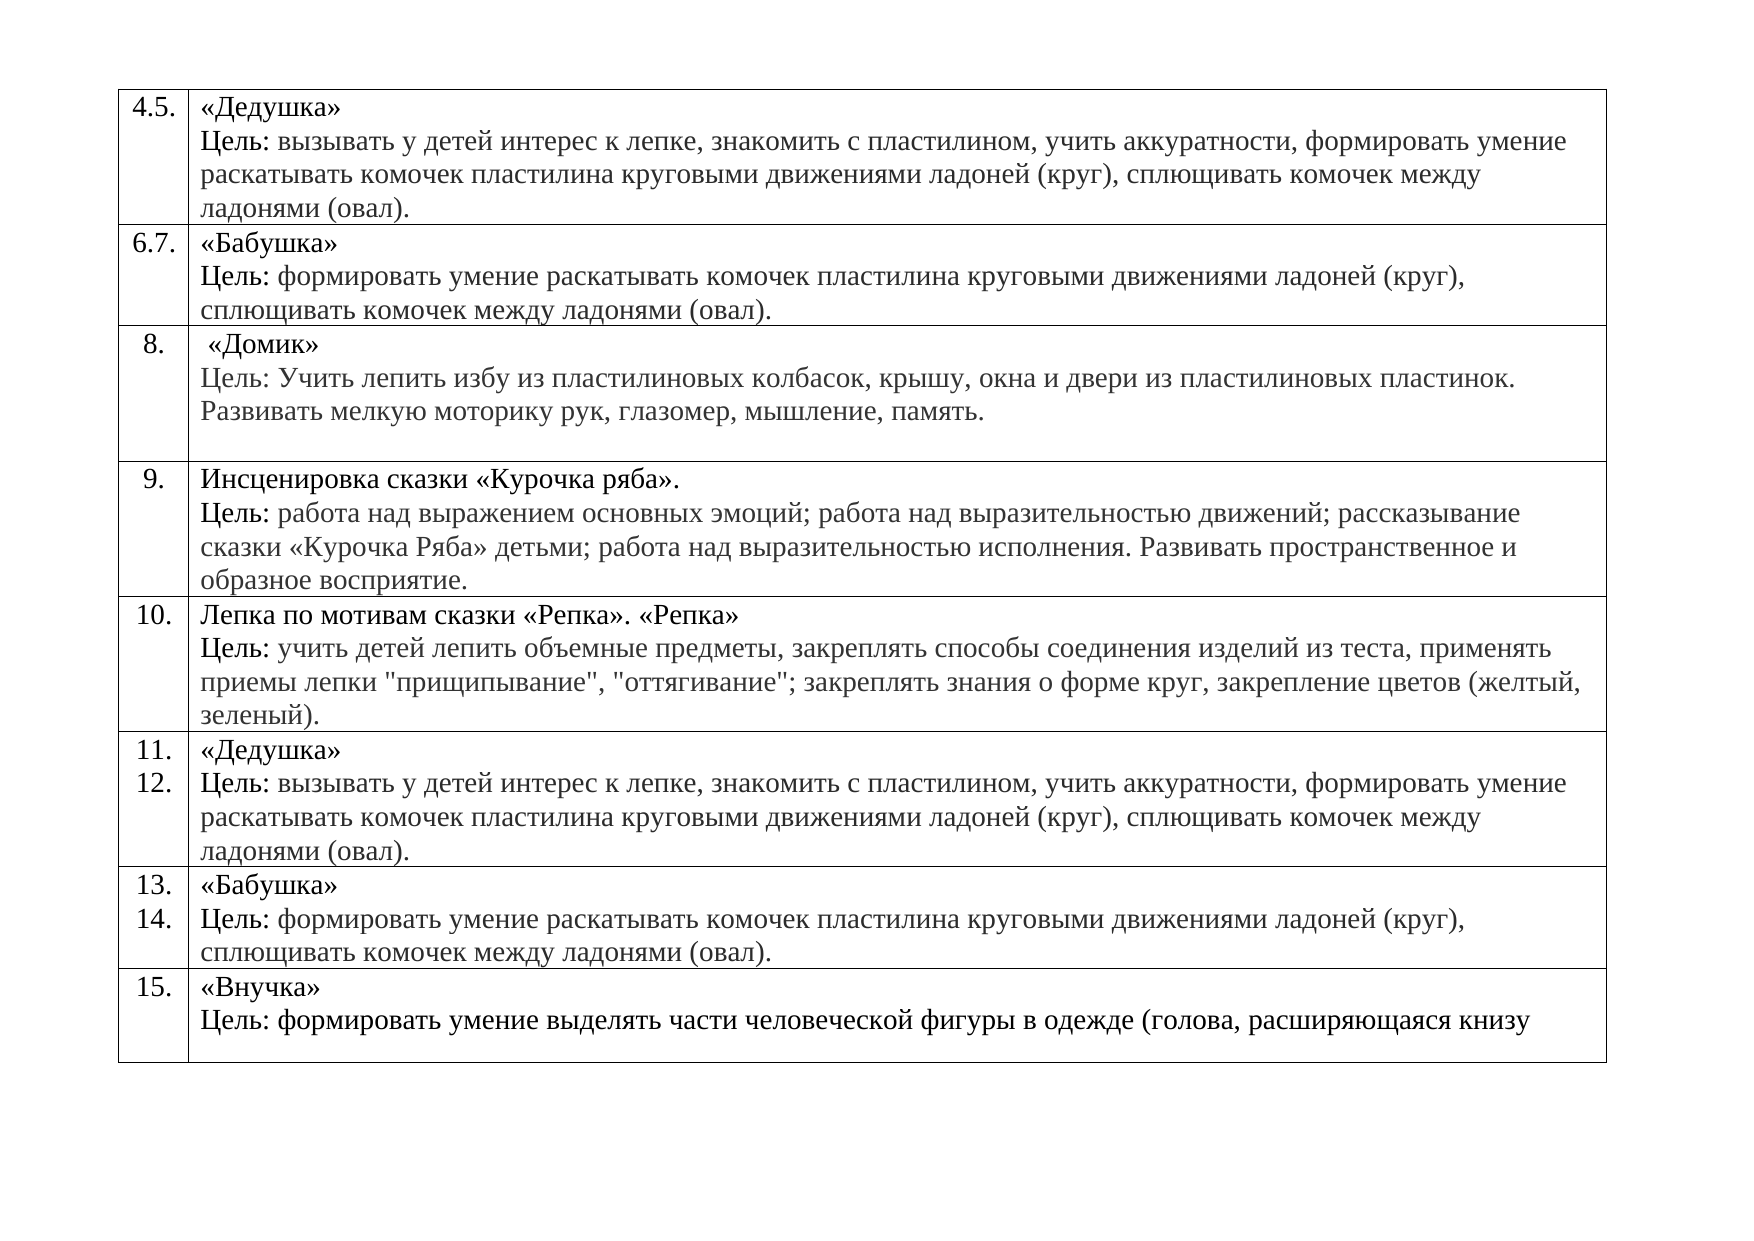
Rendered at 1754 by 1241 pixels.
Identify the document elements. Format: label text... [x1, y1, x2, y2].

table_cell Инсценировка сказки «Курочка ряба». Цель: работа над выражением основных эмоций; работа над выразительностью движений; рассказывание сказки «Курочка Ряба» детьми; работа над выразительностью исполнения. Развивать пространственное и образное восприятие. [189, 462, 1606, 596]
table_cell 9. [119, 462, 188, 596]
table_cell 13. 14. [119, 867, 188, 968]
table_cell «Бабушка» Цель: формировать умение раскатывать комочек пластилина круговыми движениями ладоней (круг), сплющивать комочек между ладонями (овал). [189, 225, 1606, 325]
table_cell «Дедушка» Цель: вызывать у детей интерес к лепке, знакомить с пластилином, учить аккуратности, формировать умение раскатывать комочек пластилина круговыми движениями ладоней (круг), сплющивать комочек между ладонями (овал). [189, 90, 1606, 224]
table_cell 10. [119, 597, 188, 731]
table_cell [189, 969, 1606, 1062]
table_cell «Бабушка» Цель: формировать умение раскатывать комочек пластилина круговыми движениями ладоней (круг), сплющивать комочек между ладонями (овал). [189, 867, 1606, 968]
table_cell «Дедушка» Цель: вызывать у детей интерес к лепке, знакомить с пластилином, учить аккуратности, формировать умение раскатывать комочек пластилина круговыми движениями ладоней (круг), сплющивать комочек между ладонями (овал). [189, 732, 1606, 866]
table_cell 15. [119, 969, 188, 1062]
table_cell Лепка по мотивам сказки «Репка». «Репка» Цель: учить детей лепить объемные предметы, закреплять способы соединения изделий из теста, применять приемы лепки "прищипывание", "оттягивание"; закреплять знания о форме круг, закрепление цветов (желтый, зеленый). [189, 597, 1606, 731]
table_cell 4.5. [119, 90, 188, 224]
table_cell 6.7. [119, 225, 188, 325]
table_cell 11. 12. [119, 732, 188, 866]
table_cell 8. [119, 326, 188, 461]
table_cell «Домик» Цель: Учить лепить избу из пластилиновых колбасок, крышу, окна и двери из пластилиновых пластинок. Развивать мелкую моторику рук, глазомер, мышление, память. [189, 326, 1606, 461]
